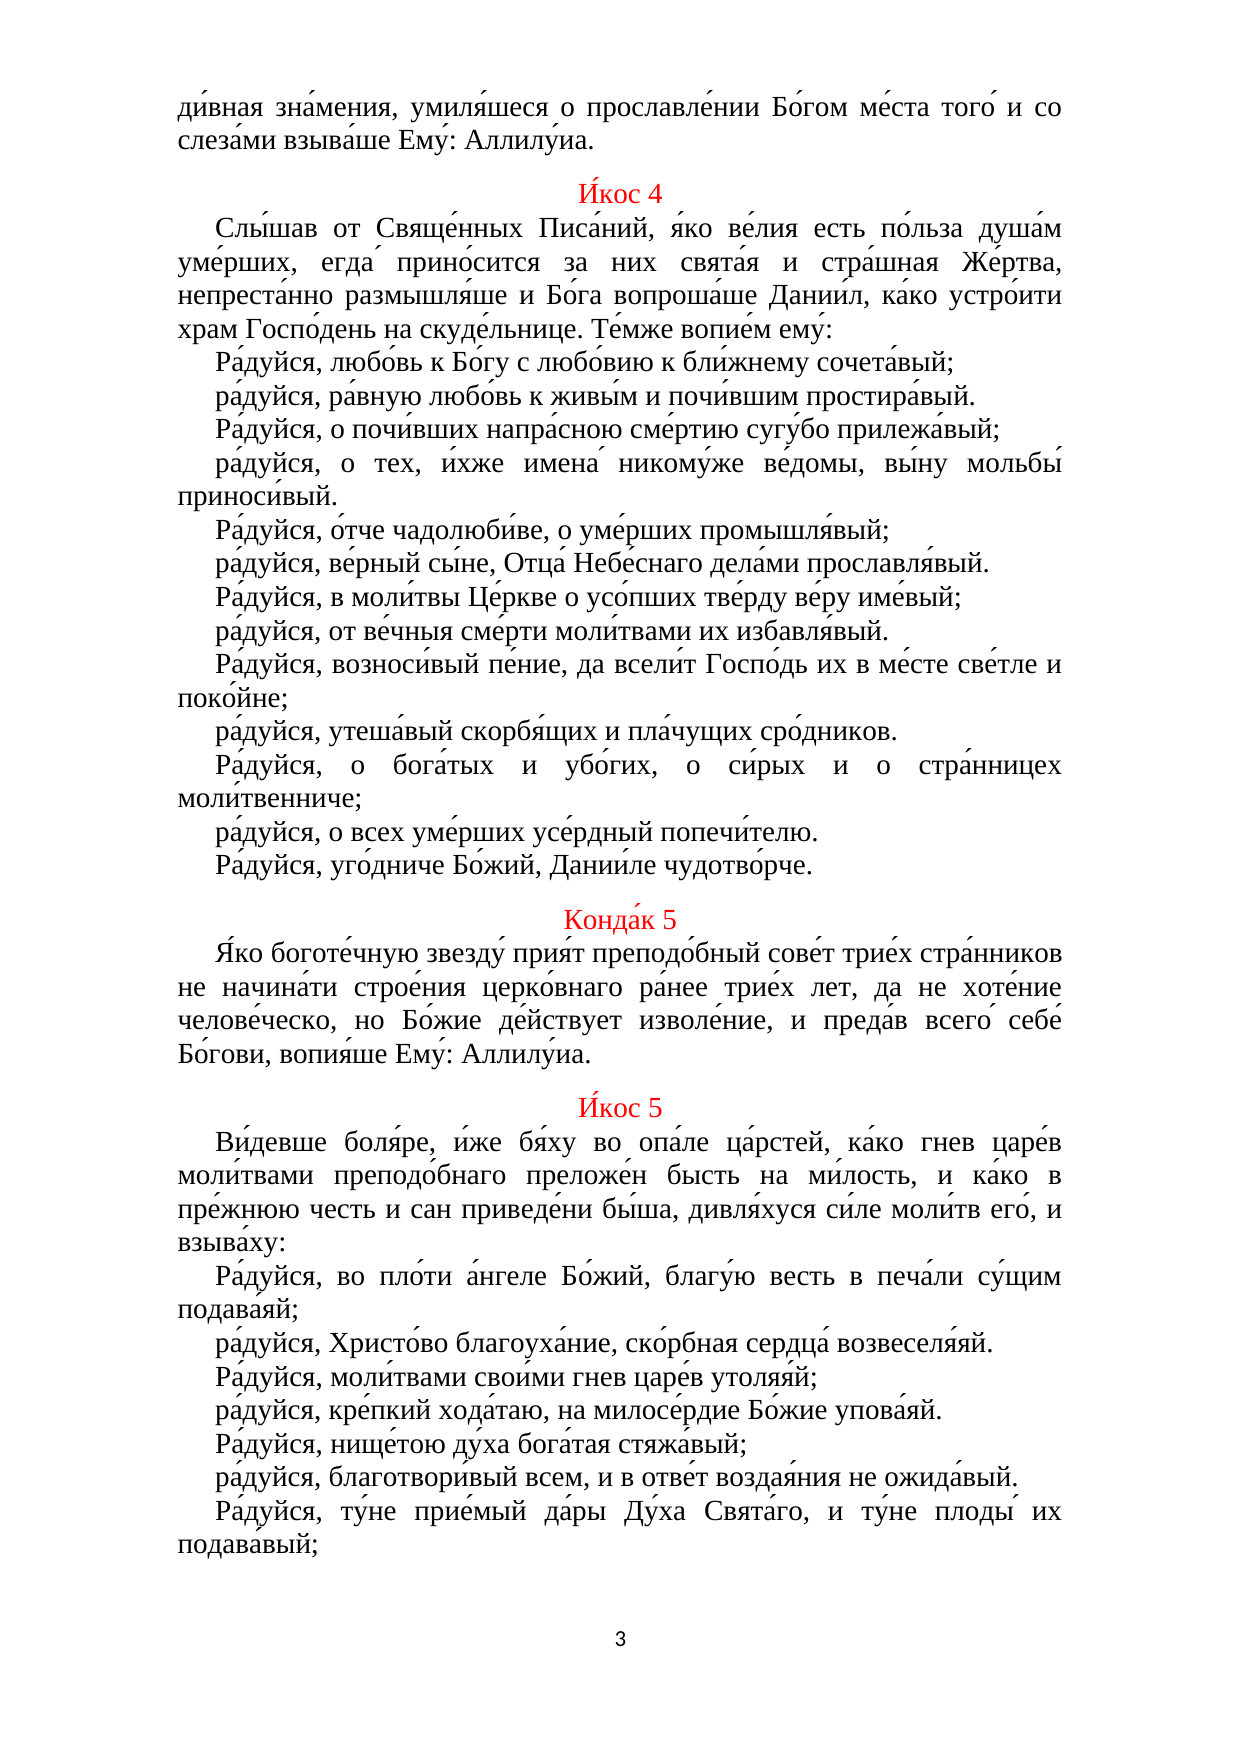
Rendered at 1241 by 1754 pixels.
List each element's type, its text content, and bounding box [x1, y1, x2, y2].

text ра́дуйся, Христо́во благоуха́ние, ско́рбная сердца́ возвеселя́яй. [177, 1325, 1063, 1359]
text Ра́дуйся, уго́дниче Бо́жий, Дании́ле чудотво́рче. [177, 847, 1063, 881]
text ра́дуйся, ве́рный сы́не, Отца́ Небе́снаго дела́ми прославля́вый. [177, 546, 1063, 579]
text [177, 89, 1063, 156]
text Ра́дуйся, о́тче чадолюби́ве, о уме́рших промышля́вый; [177, 512, 1063, 546]
text И́кос 5 [177, 1090, 1063, 1124]
text Ви́девше боля́ре, и́же бя́ху во опа́ле ца́рстей, ка́ко гнев царе́в моли́твами преподо́бнаго преложе́н бысть на ми́лость, и ка́ко в пре́жнюю честь и сан приведе́ни бы́ша, дивля́хуся си́ле моли́тв его́, и взыва́ху: [177, 1124, 1063, 1258]
text Ра́дуйся, о бога́тых и убо́гих, о си́рых и о стра́нницех моли́твенниче; [177, 747, 1063, 814]
text Слы́шав от Свяще́нных Писа́ний, я́ко ве́лия есть по́льза душа́м уме́рших, егда́ прино́сится за них свята́я и стра́шная Же́ртва, непреста́нно размышля́ше и Бо́га вопроша́ше Дании́л, ка́ко устро́ити храм Госпо́день на скуде́льнице. Те́мже вопие́м ему́: [177, 210, 1063, 344]
text И́кос 4 [177, 177, 1063, 210]
text Ра́дуйся, ту́не прие́мый да́ры Ду́ха Свята́го, и ту́не плоды́ их подава́вый; [177, 1493, 1063, 1560]
text Ра́дуйся, в моли́твы Це́ркве о усо́пших тве́рду ве́ру име́вый; [177, 579, 1063, 613]
text ра́дуйся, ра́вную любо́вь к живы́м и почи́вшим простира́вый. [177, 378, 1063, 411]
text Ра́дуйся, моли́твами свои́ми гнев царе́в утоляя́й; [177, 1359, 1063, 1392]
text ра́дуйся, кре́пкий хода́таю, на милосе́рдие Бо́жие упова́яй. [177, 1392, 1063, 1426]
text ра́дуйся, о тех, и́хже имена́ никому́же ве́домы, вы́ну мольбы́ приноси́вый. [177, 445, 1063, 512]
text ра́дуйся, от ве́чныя сме́рти моли́твами их избавля́вый. [177, 613, 1063, 646]
text Я́ко боготе́чную звезду́ прия́т преподо́бный сове́т трие́х стра́нников не начина́ти строе́ния церко́внаго ра́нее трие́х лет, да не хоте́ние челове́ческо, но Бо́жие де́йствует изволе́ние, и преда́в всего́ себе́ Бо́гови, вопия́ше Ему́: Аллилу́иа. [177, 935, 1063, 1069]
text Ра́дуйся, возноси́вый пе́ние, да всели́т Госпо́дь их в ме́сте све́тле и поко́йне; [177, 646, 1063, 713]
text Ра́дуйся, во пло́ти а́нгеле Бо́жий, благу́ю весть в печа́ли су́щим подава́яй; [177, 1258, 1063, 1325]
text Конда́к 5 [177, 902, 1063, 935]
text Ра́дуйся, нище́тою ду́ха бога́тая стяжа́вый; [177, 1426, 1063, 1459]
text Ра́дуйся, о почи́вших напра́сною сме́ртию сугу́бо прилежа́вый; [177, 411, 1063, 445]
text Ра́дуйся, любо́вь к Бо́гу с любо́вию к бли́жнему сочета́вый; [177, 344, 1063, 378]
text ра́дуйся, о всех уме́рших усе́рдный попечи́телю. [177, 814, 1063, 847]
text ра́дуйся, благотвори́вый всем, и в отве́т воздая́ния не ожида́вый. [177, 1459, 1063, 1493]
text ра́дуйся, утеша́вый скорбя́щих и пла́чущих сро́дников. [177, 713, 1063, 747]
